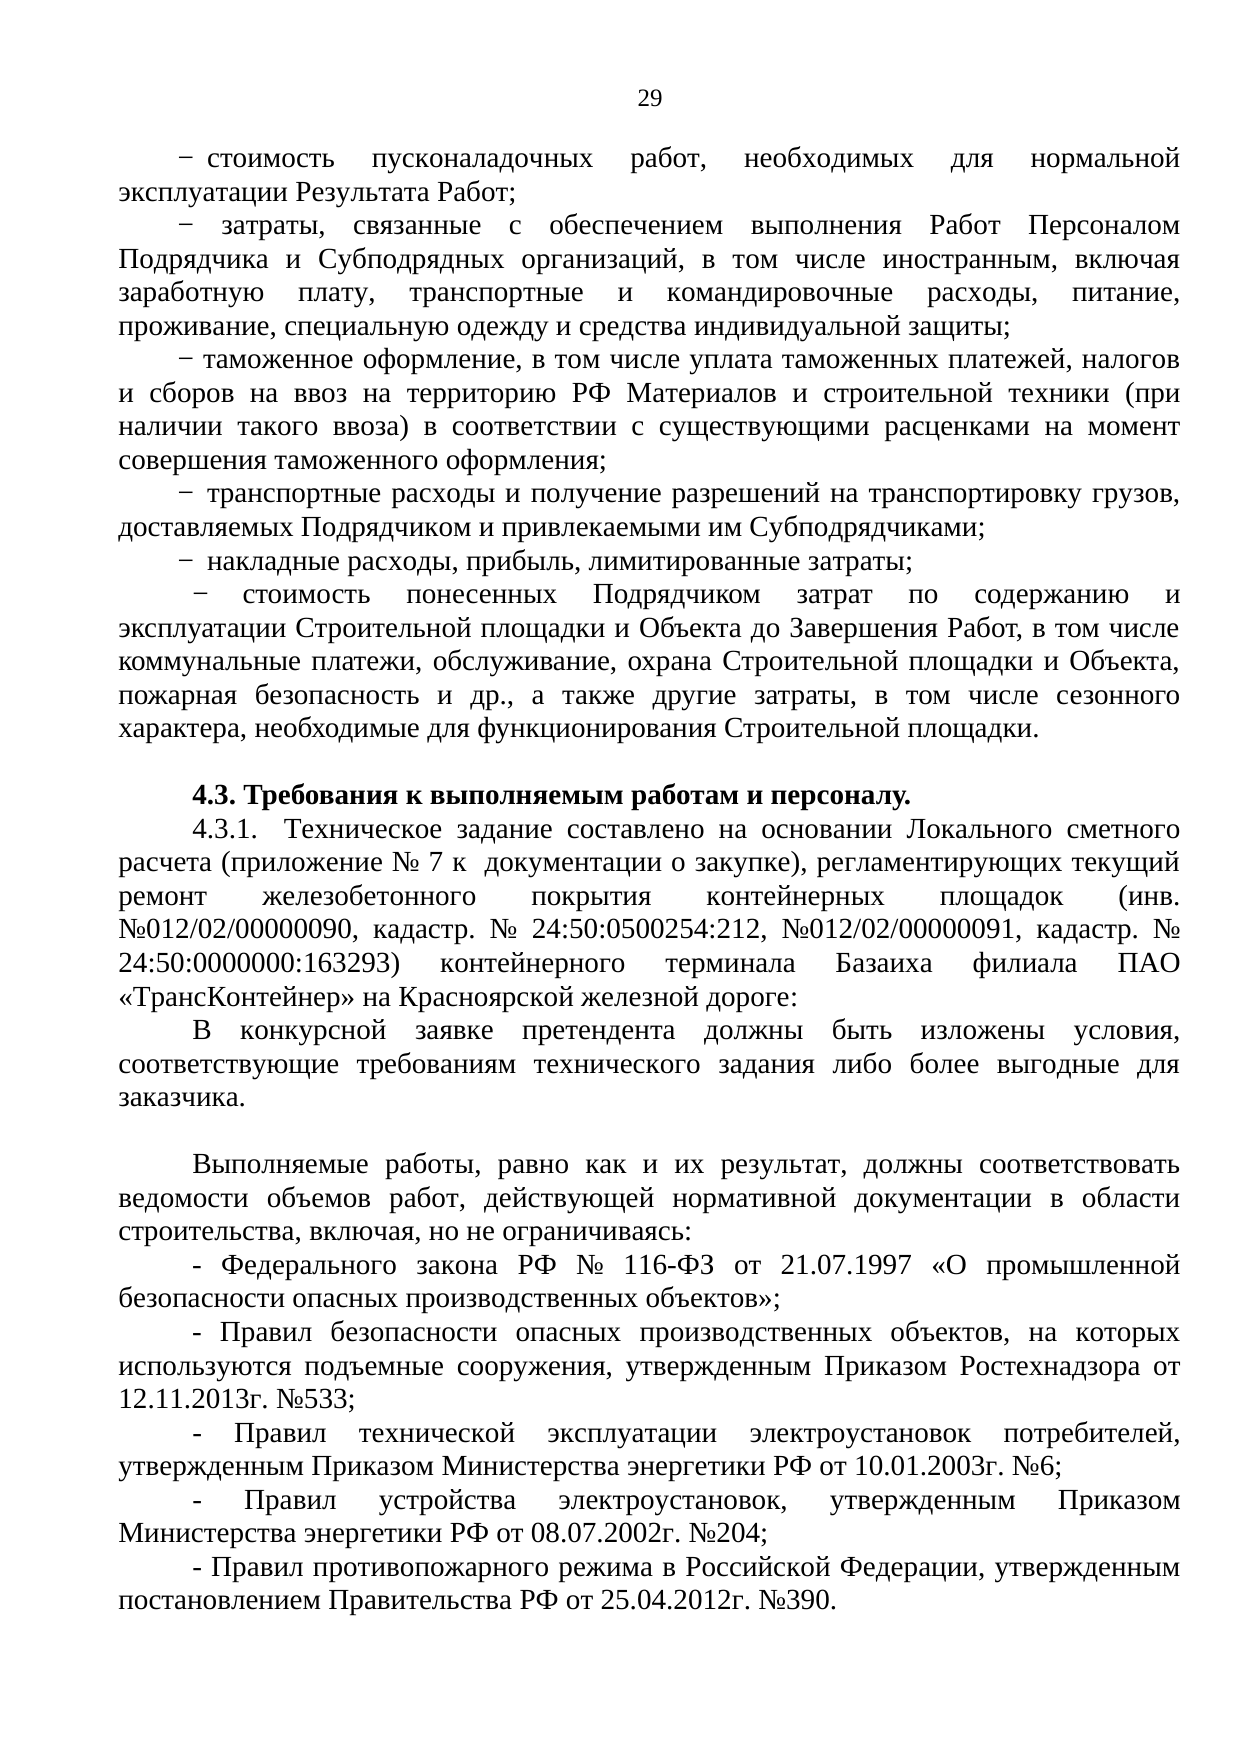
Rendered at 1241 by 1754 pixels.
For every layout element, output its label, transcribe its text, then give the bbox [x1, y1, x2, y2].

text − стоимость пусконаладочных работ, необходимых для нормальной эксплуатации Результата Работ; [118, 140, 1181, 207]
text - Правил технической эксплуатации электроустановок потребителей, утвержденным Приказом Министерства энергетики РФ от 10.01.2003г. №6; [118, 1415, 1181, 1482]
text - Правил противопожарного режима в Российской Федерации, утвержденным постановлением Правительства РФ от 25.04.2012г. №390. [118, 1549, 1181, 1616]
text − таможенное оформление, в том числе уплата таможенных платежей, налогов и сборов на ввоз на территорию РФ Материалов и строительной техники (при наличии такого ввоза) в соответствии с существующими расценками на момент совершения таможенного оформления; [118, 341, 1181, 476]
text 4.3.1. Техническое задание составлено на основании Локального сметного расчета (приложение № 7 к документации о закупке), регламентирующих текущий ремонт железобетонного покрытия контейнерных площадок (инв. №012/02/00000090, кадастр. № 24:50:0500254:212, №012/02/00000091, кадастр. № 24:50:0000000:163293) контейнерного терминала Базаиха филиала ПАО «ТрансКонтейнер» на Красноярской железной дороге: [118, 811, 1181, 1012]
text 4.3. Требования к выполняемым работам и персоналу. [118, 777, 1181, 811]
text В конкурсной заявке претендента должны быть изложены условия, соответствующие требованиям технического задания либо более выгодные для заказчика. [118, 1012, 1181, 1113]
text - Федерального закона РФ № 116-ФЗ от 21.07.1997 «О промышленной безопасности опасных производственных объектов»; [118, 1247, 1181, 1314]
text − затраты, связанные с обеспечением выполнения Работ Персоналом Подрядчика и Субподрядных организаций, в том числе иностранным, включая заработную плату, транспортные и командировочные расходы, питание, проживание, специальную одежду и средства индивидуальной защиты; [118, 207, 1181, 341]
text − стоимость понесенных Подрядчиком затрат по содержанию и эксплуатации Строительной площадки и Объекта до Завершения Работ, в том числе коммунальные платежи, обслуживание, охрана Строительной площадки и Объекта, пожарная безопасность и др., а также другие затраты, в том числе сезонного характера, необходимые для функционирования Строительной площадки. [118, 576, 1181, 744]
text - Правил безопасности опасных производственных объектов, на которых используются подъемные сооружения, утвержденным Приказом Ростехнадзора от 12.11.2013г. №533; [118, 1314, 1181, 1415]
text Выполняемые работы, равно как и их результат, должны соответствовать ведомости объемов работ, действующей нормативной документации в области строительства, включая, но не ограничиваясь: [118, 1146, 1181, 1247]
text - Правил устройства электроустановок, утвержденным Приказом Министерства энергетики РФ от 08.07.2002г. №204; [118, 1482, 1181, 1549]
text − транспортные расходы и получение разрешений на транспортировку грузов, доставляемых Подрядчиком и привлекаемыми им Субподрядчиками; [118, 476, 1181, 543]
text − накладные расходы, прибыль, лимитированные затраты; [118, 543, 1181, 576]
